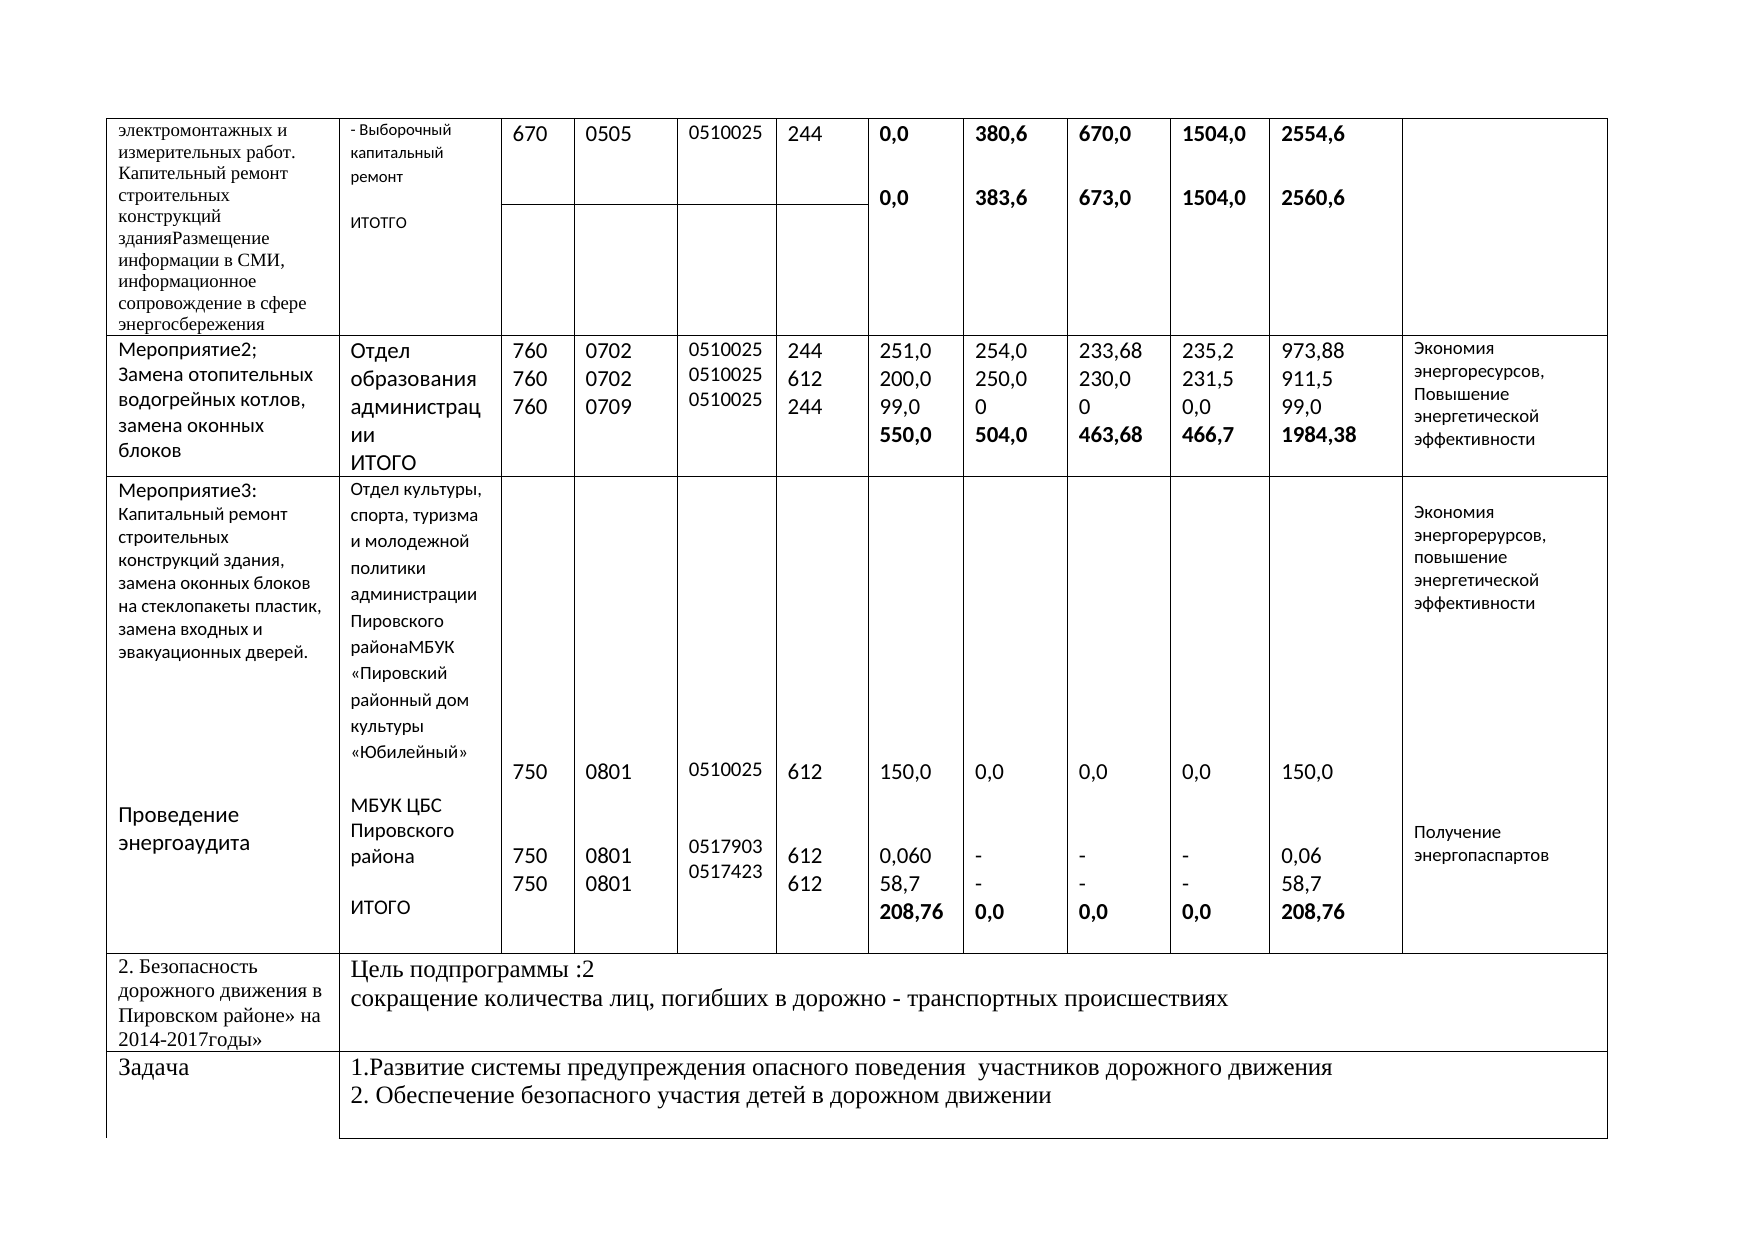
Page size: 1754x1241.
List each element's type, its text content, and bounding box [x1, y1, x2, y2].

table_cell Экономия энергоресурсов, Повышение энергетической эффективности [1403, 336, 1607, 476]
table_cell 254,0 250,0 0 504,0 [964, 336, 1067, 476]
table_cell 0510025 0517903 0517423 [678, 477, 776, 953]
table_cell 612 612 612 [777, 477, 868, 953]
table_cell [777, 205, 868, 335]
table_cell 244 612 244 [777, 336, 868, 476]
table_cell 150,0 0,060 58,7 208,76 [869, 477, 963, 953]
table_cell 973,88 911,5 99,0 1984,38 [1270, 336, 1402, 476]
table_cell 0510025 0510025 0510025 [678, 336, 776, 476]
table_cell 0,0 0,0 [869, 119, 963, 335]
table_cell 670,0 673,0 [1068, 119, 1170, 335]
table_cell 0510025 [678, 119, 776, 204]
table_cell [502, 205, 574, 335]
table_cell Мероприятие2; Замена отопительных водогрейных котлов, замена оконных блоков [107, 336, 339, 476]
table_cell 380,6 383,6 [964, 119, 1067, 335]
table_cell 0505 [575, 119, 677, 204]
table_cell 0801 0801 0801 [575, 477, 677, 953]
table_cell 150,0 0,06 58,7 208,76 [1270, 477, 1402, 953]
table_cell Экономия энергорерурсов, повышение энергетической эффективности Получение энергопаспартов [1403, 477, 1607, 953]
table_cell 233,68 230,0 0 463,68 [1068, 336, 1170, 476]
table_cell 670 [502, 119, 574, 204]
table_cell 2. Безопасность дорожного движения в Пировском районе» на 2014-2017годы» [107, 954, 339, 1051]
table_cell [678, 205, 776, 335]
table_cell Задача [107, 1052, 339, 1138]
table_cell 0,0 - - 0,0 [1068, 477, 1170, 953]
table_cell 244 [777, 119, 868, 204]
table_cell - Выборочный капитальный ремонт ИТОТГО [340, 119, 501, 335]
table_cell 235,2 231,5 0,0 466,7 [1171, 336, 1269, 476]
table_cell 760 760 760 [502, 336, 574, 476]
table_cell Мероприятие3: Капитальный ремонт строительных конструкций здания, замена оконных блоков на стеклопакеты пластик, замена входных и эвакуационных дверей. Проведение энергоаудита [107, 477, 339, 953]
table_cell 251,0 200,0 99,0 550,0 [869, 336, 963, 476]
table_cell Цель подпрограммы :2 сокращение количества лиц, погибших в дорожно - транспортных происшествиях [340, 954, 1607, 1051]
table_cell 0,0 - - 0,0 [1171, 477, 1269, 953]
table_cell 2554,6 2560,6 [1270, 119, 1402, 335]
table_cell 750 750 750 [502, 477, 574, 953]
table_cell 0702 0702 0709 [575, 336, 677, 476]
table_cell [575, 205, 677, 335]
table_cell 1504,0 1504,0 [1171, 119, 1269, 335]
table_cell 0,0 - - 0,0 [964, 477, 1067, 953]
table_cell 1.Развитие системы предупреждения опасного поведения участников дорожного движения 2. Обеспечение безопасного участия детей в дорожном движении [340, 1052, 1607, 1138]
table_cell Отдел культуры, спорта, туризма и молодежной политики администрации Пировского районаМБУК «Пировский районный дом культуры «Юбилейный» МБУК ЦБС Пировского района ИТОГО [340, 477, 501, 953]
table_cell Отдел образования администрации ИТОГО [340, 336, 501, 476]
